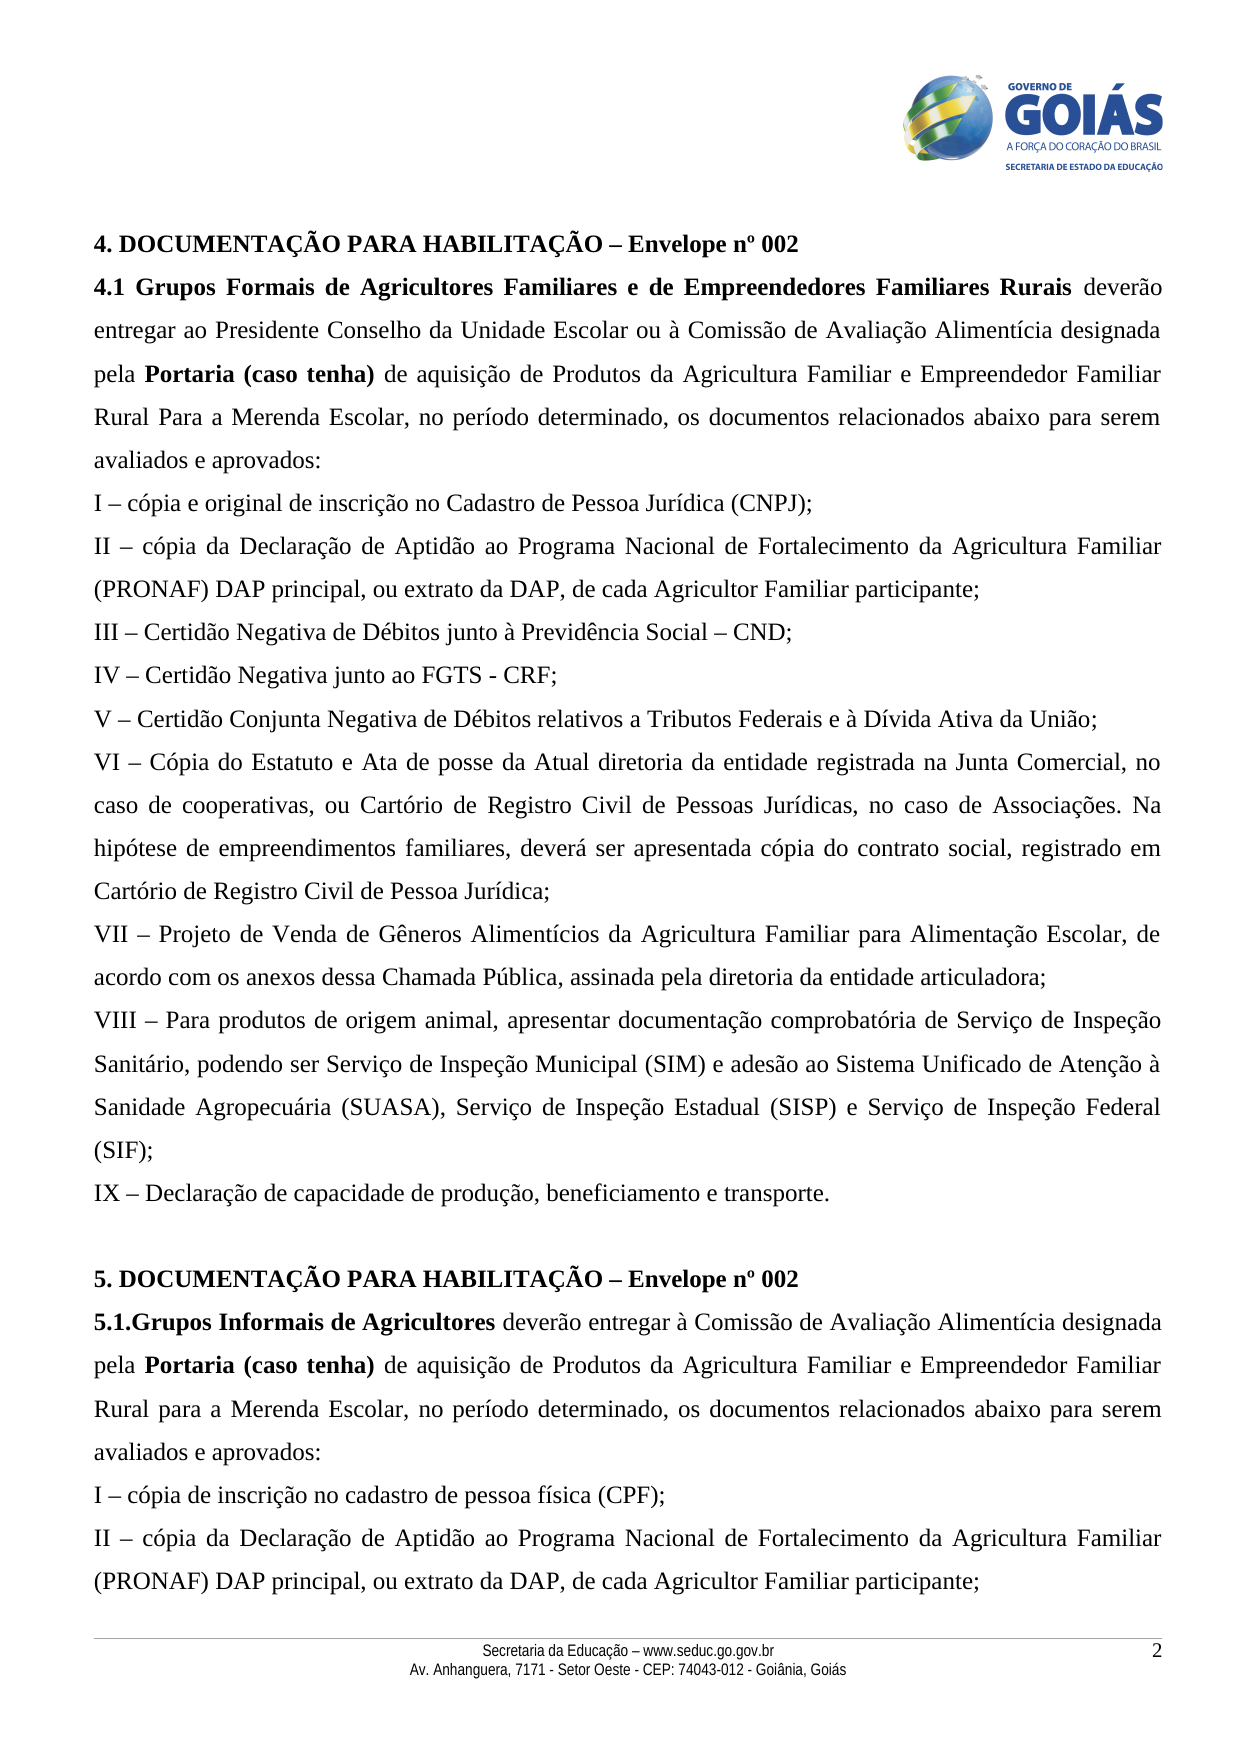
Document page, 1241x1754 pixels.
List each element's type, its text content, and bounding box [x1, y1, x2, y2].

text V – Certidão Conjunta Negativa de Débitos relativos a Tributos Federais e à Dívida Ativa da União; [94, 704, 1162, 732]
text VII – Projeto de Venda de Gêneros Alimentícios da Agricultura Familiar para Alimentação Escolar, de acordo com os anexos dessa Chamada Pública, assinada pela diretoria da entidade articuladora; [94, 919, 1162, 991]
text I – cópia e original de inscrição no Cadastro de Pessoa Jurídica (CNPJ); [94, 488, 1162, 517]
text VI – Cópia do Estatuto e Ata de posse da Atual diretoria da entidade registrada na Junta Comercial, no caso de cooperativas, ou Cartório de Registro Civil de Pessoas Jurídicas, no caso de Associações. Na hipótese de empreendimentos familiares, deverá ser apresentada cópia do contrato social, registrado em Cartório de Registro Civil de Pessoa Jurídica; [94, 747, 1162, 905]
text II – cópia da Declaração de Aptidão ao Programa Nacional de Fortalecimento da Agricultura Familiar (PRONAF) DAP principal, ou extrato da DAP, de cada Agricultor Familiar participante; [94, 531, 1162, 603]
text I – cópia de inscrição no cadastro de pessoa física (CPF); [94, 1480, 1162, 1509]
text II – cópia da Declaração de Aptidão ao Programa Nacional de Fortalecimento da Agricultura Familiar (PRONAF) DAP principal, ou extrato da DAP, de cada Agricultor Familiar participante; [94, 1523, 1162, 1595]
text IV – Certidão Negativa junto ao FGTS - CRF; [94, 661, 1162, 689]
text III – Certidão Negativa de Débitos junto à Previdência Social – CND; [94, 617, 1162, 646]
text IX – Declaração de capacidade de produção, beneficiamento e transporte. [94, 1178, 1162, 1207]
text VIII – Para produtos de origem animal, apresentar documentação comprobatória de Serviço de Inspeção Sanitário, podendo ser Serviço de Inspeção Municipal (SIM) e adesão ao Sistema Unificado de Atenção à Sanidade Agropecuária (SUASA), Serviço de Inspeção Estadual (SISP) e Serviço de Inspeção Federal (SIF); [94, 1006, 1162, 1164]
text 5.1.Grupos Informais de Agricultores deverão entregar à Comissão de Avaliação Alimentícia designada pela Portaria (caso tenha) de aquisição de Produtos da Agricultura Familiar e Empreendedor Familiar Rural para a Merenda Escolar, no período determinado, os documentos relacionados abaixo para serem avaliados e aprovados: [94, 1307, 1162, 1466]
text 4. DOCUMENTAÇÃO PARA HABILITAÇÃO – Envelope nº 002 [94, 229, 1162, 258]
text 5. DOCUMENTAÇÃO PARA HABILITAÇÃO – Envelope nº 002 [94, 1264, 1162, 1293]
picture [903, 75, 1163, 172]
text 4.1 Grupos Formais de Agricultores Familiares e de Empreendedores Familiares Rurais deverão entregar ao Presidente Conselho da Unidade Escolar ou à Comissão de Avaliação Alimentícia designada pela Portaria (caso tenha) de aquisição de Produtos da Agricultura Familiar e Empreendedor Familiar Rural Para a Merenda Escolar, no período determinado, os documentos relacionados abaixo para serem avaliados e aprovados: [94, 272, 1162, 474]
